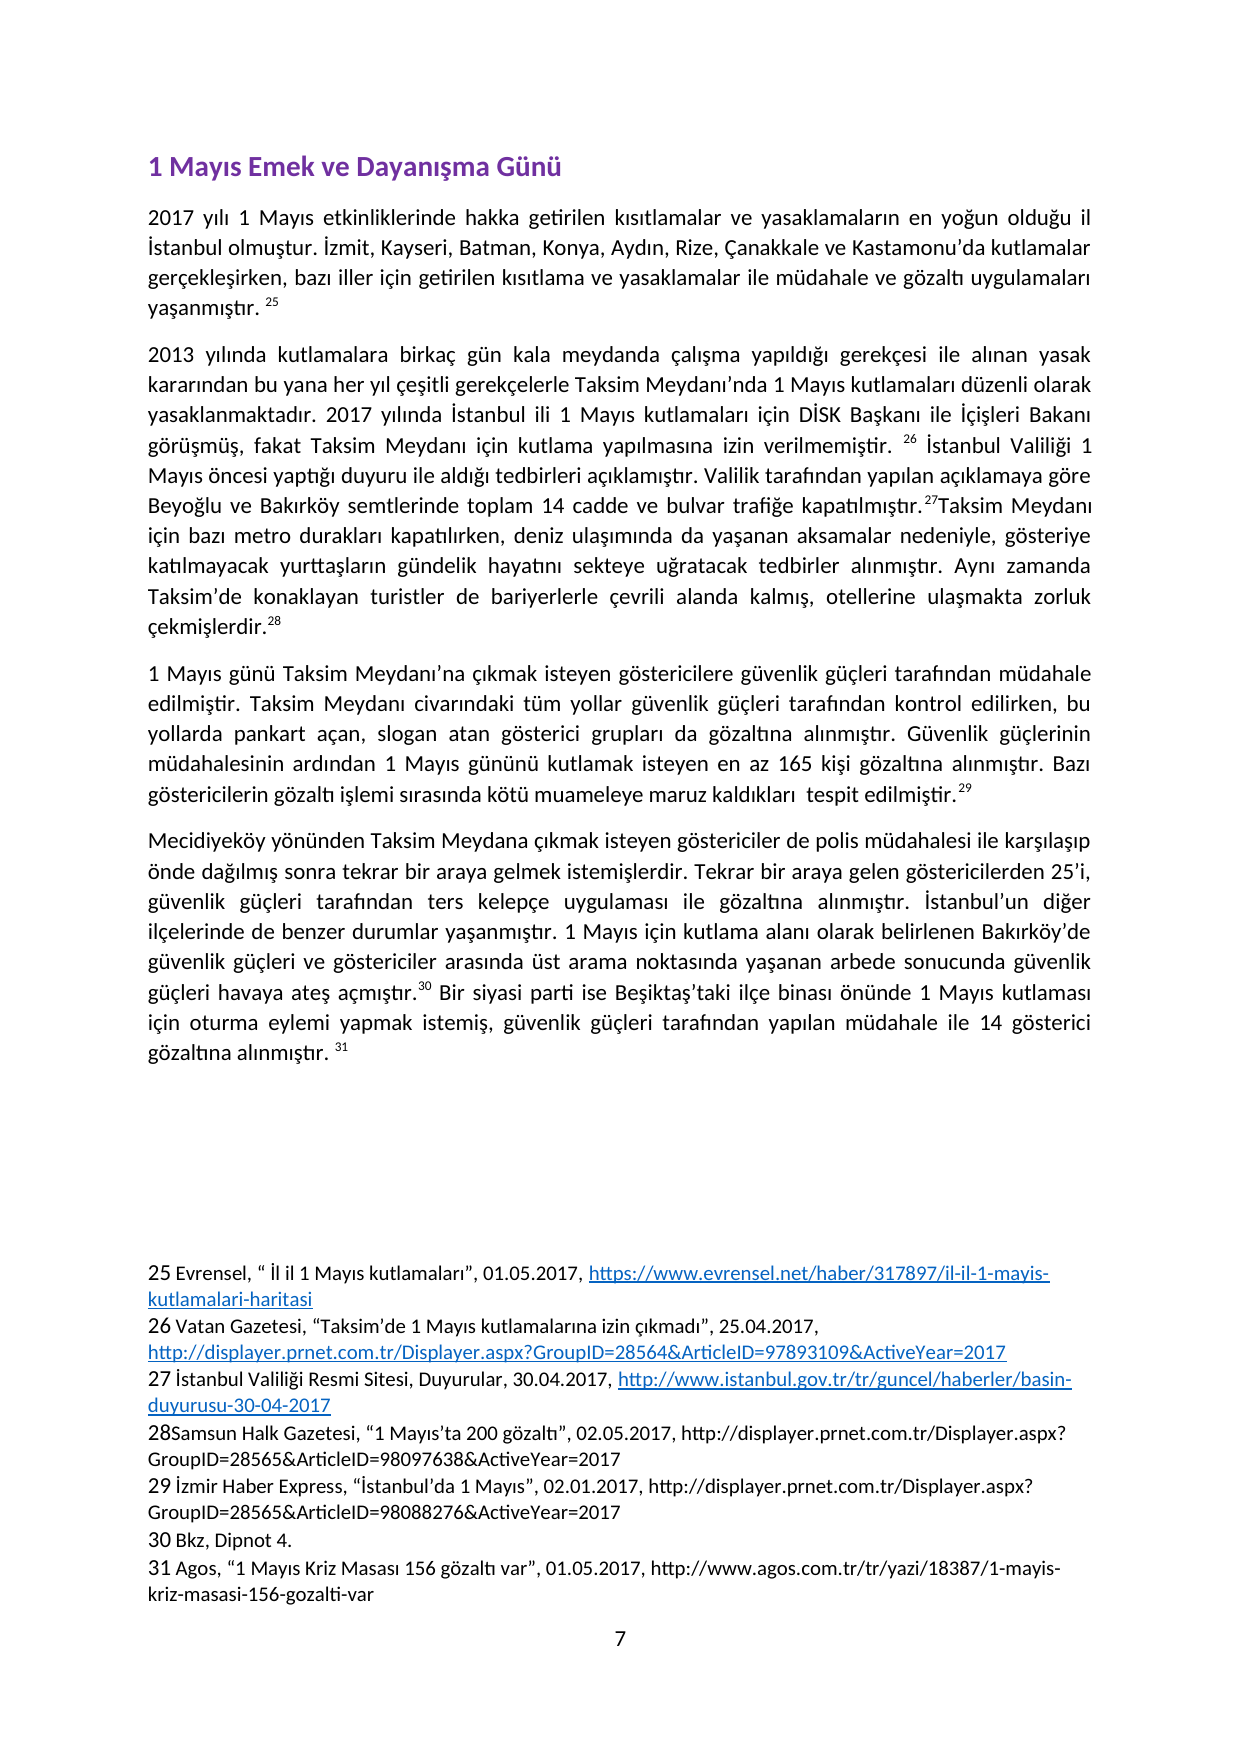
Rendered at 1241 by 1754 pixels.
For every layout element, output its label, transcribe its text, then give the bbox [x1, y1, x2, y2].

text Mecidiyeköy yönünden Taksim Meydana çıkmak isteyen göstericiler de polis müdahalesi ile karşılaşıp önde dağılmış sonra tekrar bir araya gelmek istemişlerdir. Tekrar bir araya gelen göstericilerden 25’i, güvenlik güçleri tarafından ters kelepçe uygulaması ile gözaltına alınmıştır. İstanbul’un diğer ilçelerinde de benzer durumlar yaşanmıştır. 1 Mayıs için kutlama alanı olarak belirlenen Bakırköy’de güvenlik güçleri ve göstericiler arasında üst arama noktasında yaşanan arbede sonucunda güvenlik güçleri havaya ateş açmıştır. Bir siyasi parti ise Beşiktaş’taki ilçe binası önünde 1 Mayıs kutlaması için oturma eylemi yapmak istemiş, güvenlik güçleri tarafından yapılan müdahale ile 14 gösterici gözaltına alınmıştır. [148, 827, 1093, 1066]
text 1 Mayıs günü Taksim Meydanı’na çıkmak isteyen göstericilere güvenlik güçleri tarafından müdahale edilmiştir. Taksim Meydanı civarındaki tüm yollar güvenlik güçleri tarafından kontrol edilirken, bu yollarda pankart açan, slogan atan gösterici grupları da gözaltına alınmıştır. Güvenlik güçlerinin müdahalesinin ardından 1 Mayıs gününü kutlamak isteyen en az 165 kişi gözaltına alınmıştır. Bazı göstericilerin gözaltı işlemi sırasında kötü muameleye maruz kaldıkları tespit edilmiştir. [148, 659, 1093, 808]
text 1 Mayıs Emek ve Dayanışma Günü [148, 148, 1093, 183]
text 2017 yılı 1 Mayıs etkinliklerinde hakka getirilen kısıtlamalar ve yasaklamaların en yoğun olduğu il İstanbul olmuştur. İzmit, Kayseri, Batman, Konya, Aydın, Rize, Çanakkale ve Kastamonu’da kutlamalar gerçekleşirken, bazı iller için getirilen kısıtlama ve yasaklamalar ile müdahale ve gözaltı uygulamaları yaşanmıştır. [148, 203, 1093, 321]
text 2013 yılında kutlamalara birkaç gün kala meydanda çalışma yapıldığı gerekçesi ile alınan yasak kararından bu yana her yıl çeşitli gerekçelerle Taksim Meydanı’nda 1 Mayıs kutlamaları düzenli olarak yasaklanmaktadır. 2017 yılında İstanbul ili 1 Mayıs kutlamaları için DİSK Başkanı ile İçişleri Bakanı görüşmüş, fakat Taksim Meydanı için kutlama yapılmasına izin verilmemiştir. İstanbul Valiliği 1 Mayıs öncesi yaptığı duyuru ile aldığı tedbirleri açıklamıştır. Valilik tarafından yapılan açıklamaya göre Beyoğlu ve Bakırköy semtlerinde toplam 14 cadde ve bulvar trafiğe kapatılmıştır.Taksim Meydanı için bazı metro durakları kapatılırken, deniz ulaşımında da yaşanan aksamalar nedeniyle, gösteriye katılmayacak yurttaşların gündelik hayatını sekteye uğratacak tedbirler alınmıştır. Aynı zamanda Taksim’de konaklayan turistler de bariyerlerle çevrili alanda kalmış, otellerine ulaşmakta zorluk çekmişlerdir. [148, 340, 1093, 640]
